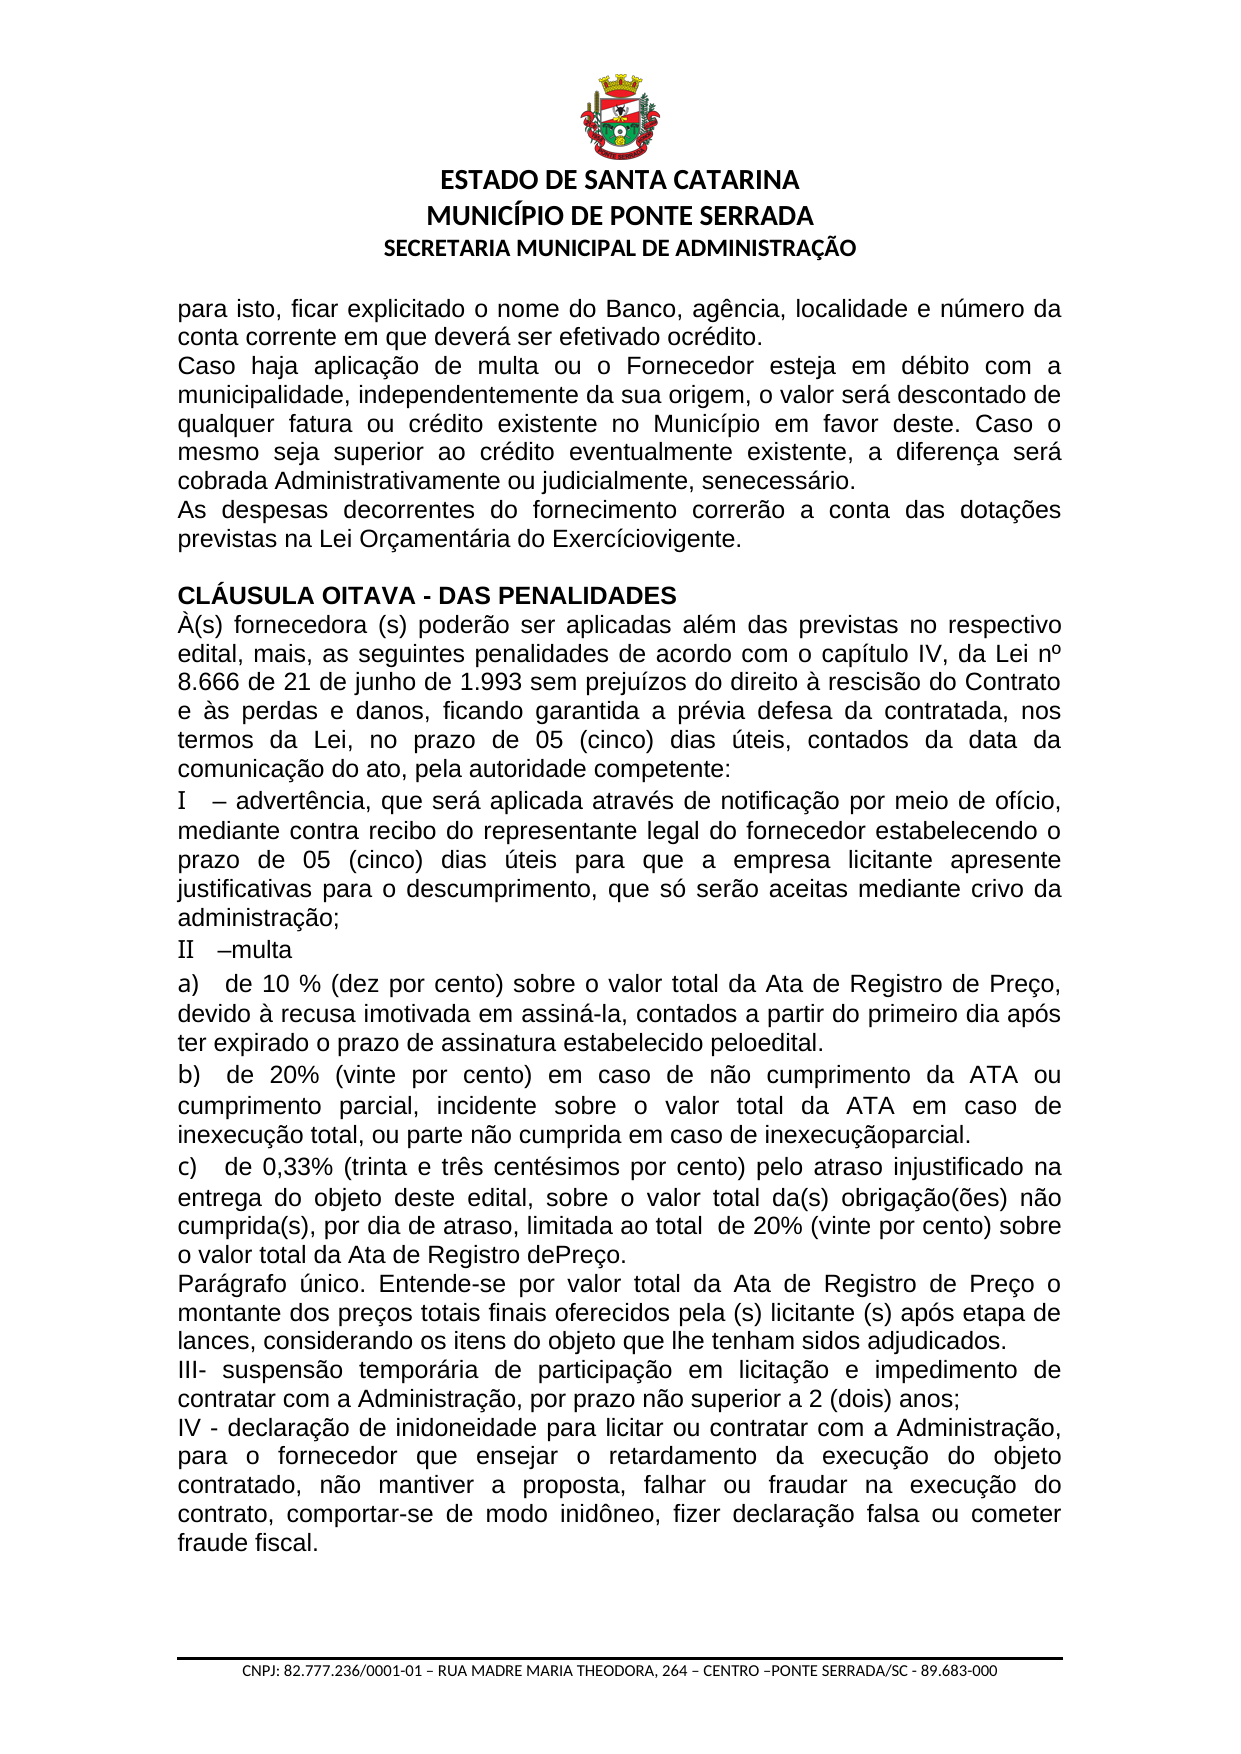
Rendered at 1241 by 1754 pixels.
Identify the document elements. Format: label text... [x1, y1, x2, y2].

list – advertência, que será aplicada através de notificação por meio de ofício, mediante contra recibo do representante legal do fornecedor estabelecendo o prazo de 05 (cinco) dias úteis para que a empresa licitante apresente justificativas para o descumprimento, que só serão aceitas mediante crivo da administração; [177, 782, 1063, 931]
picture [580, 73, 661, 162]
list As despesas decorrentes do fornecimento correrão a conta das dotações previstas na Lei Orçamentária do Exercíciovigente. [177, 495, 1063, 552]
text IV - declaração de inidoneidade para licitar ou contratar com a Administração, para o fornecedor que ensejar o retardamento da execução do objeto contratado, não mantiver a proposta, falhar ou fraudar na execução do contrato, comportar-se de modo inidôneo, fizer declaração falsa ou cometer fraude fiscal. [177, 1413, 1063, 1556]
list de 10 % (dez por cento) sobre o valor total da Ata de Registro de Preço, devido à recusa imotivada em assiná-la, contados a partir do primeiro dia após ter expirado o prazo de assinatura estabelecido peloedital. [177, 965, 1063, 1057]
list de 20% (vinte por cento) em caso de não cumprimento da ATA ou cumprimento parcial, incidente sobre o valor total da ATA em caso de inexecução total, ou parte não cumprida em caso de inexecuçãoparcial. [177, 1057, 1063, 1148]
text Parágrafo único. Entende-se por valor total da Ata de Registro de Preço o montante dos preços totais finais oferecidos pela (s) licitante (s) após etapa de lances, considerando os itens do objeto que lhe tenham sidos adjudicados. [177, 1269, 1063, 1355]
list Caso haja aplicação de multa ou o Fornecedor esteja em débito com a municipalidade, independentemente da sua origem, o valor será descontado de qualquer fatura ou crédito existente no Município em favor deste. Caso o mesmo seja superior ao crédito eventualmente existente, a diferença será cobrada Administrativamente ou judicialmente, senecessário. [177, 351, 1063, 495]
text III- suspensão temporária de participação em licitação e impedimento de contratar com a Administração, por prazo não superior a 2 (dois) anos; [177, 1355, 1063, 1413]
text CLÁUSULA OITAVA - DAS PENALIDADES [177, 581, 1063, 610]
list de 0,33% (trinta e três centésimos por cento) pelo atraso injustificado na entrega do objeto deste edital, sobre o valor total da(s) obrigação(ões) não cumprida(s), por dia de atraso, limitada ao total de 20% (vinte por cento) sobre o valor total da Ata de Registro dePreço. [177, 1148, 1063, 1269]
list –multa [177, 931, 1063, 965]
text À(s) fornecedora (s) poderão ser aplicadas além das previstas no respectivo edital, mais, as seguintes penalidades de acordo com o capítulo IV, da Lei nº 8.666 de 21 de junho de 1.993 sem prejuízos do direito à rescisão do Contrato e às perdas e danos, ficando garantida a prévia defesa da contratada, nos termos da Lei, no prazo de 05 (cinco) dias úteis, contados da data da comunicação do ato, pela autoridade competente: [177, 610, 1063, 782]
